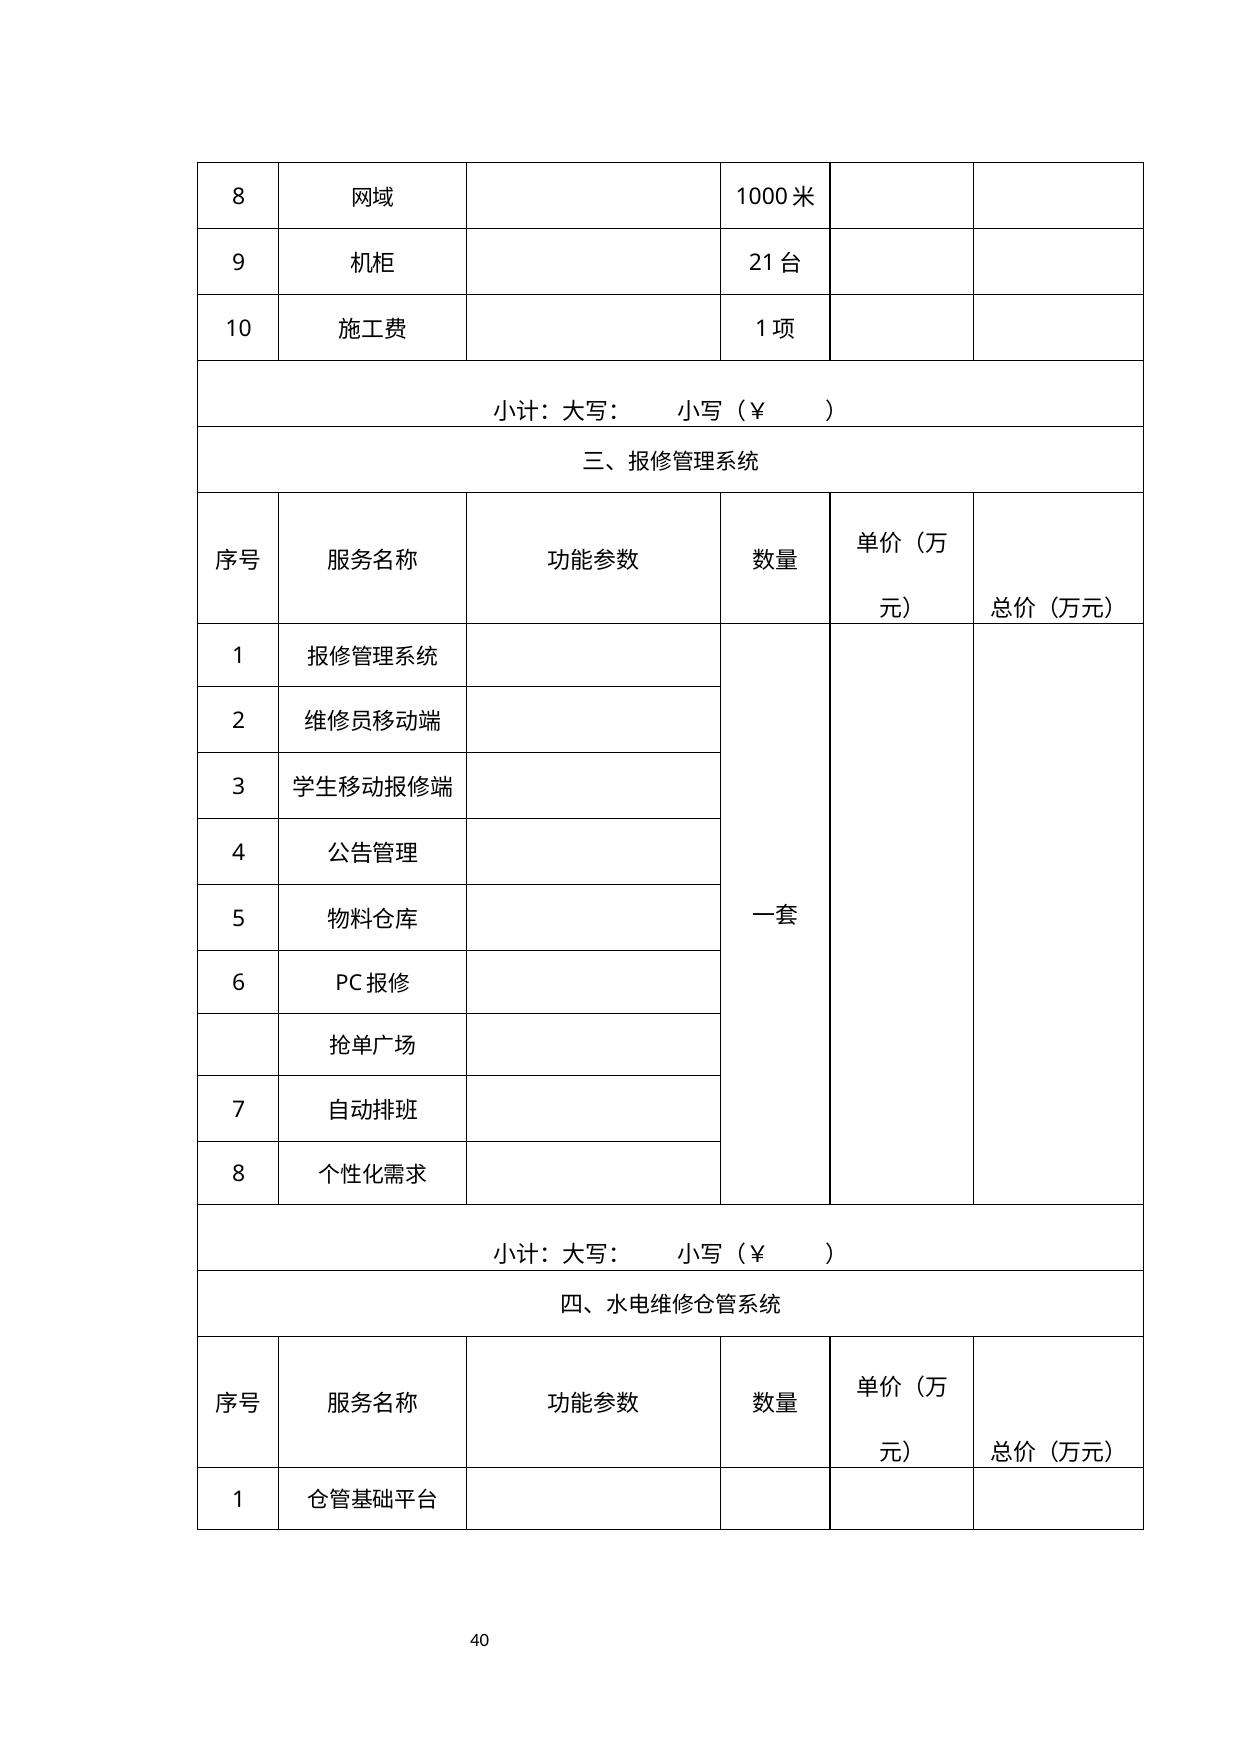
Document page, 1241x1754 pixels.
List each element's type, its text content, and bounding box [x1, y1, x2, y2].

table_cell 单价（万元） [831, 1337, 973, 1467]
table_cell 功能参数 [467, 493, 720, 623]
table_cell [974, 229, 1143, 294]
table_cell 1套 [721, 1468, 829, 1529]
table_cell 机柜 [279, 229, 466, 294]
table_cell [467, 1468, 720, 1529]
table_cell 1项 [721, 295, 829, 360]
table_cell 8 [198, 1142, 278, 1203]
table_cell [467, 163, 720, 228]
table_cell [467, 1142, 720, 1203]
table_cell 维修员移动端 [279, 687, 466, 752]
table_cell 功能参数 [467, 1337, 720, 1467]
table_cell 序号 [198, 493, 278, 623]
table_cell [467, 229, 720, 294]
table_cell 1 [198, 1468, 278, 1529]
table_cell 服务名称 [279, 1337, 466, 1467]
table_cell 抢单广场 [279, 1014, 466, 1075]
table_cell 小计：大写： 小写（￥ ） [198, 1205, 1143, 1269]
table_cell 服务名称 [279, 493, 466, 623]
table_cell 4 [198, 819, 278, 884]
table_cell 网域 [279, 163, 466, 228]
table_cell [467, 1076, 720, 1141]
table_cell 学生移动报修端 [279, 753, 466, 818]
table_cell 四、水电维修仓管系统 [198, 1271, 1143, 1336]
table_cell 序号 [198, 1337, 278, 1467]
table_cell [974, 624, 1143, 1203]
table_cell [467, 819, 720, 884]
table_cell 6 [198, 951, 278, 1012]
table_cell [831, 624, 973, 1203]
table_cell 个性化需求 [279, 1142, 466, 1203]
table_cell 报修管理系统 [279, 624, 466, 686]
table_cell 物料仓库 [279, 885, 466, 950]
table_cell 数量 [721, 493, 829, 623]
table_cell 总价（万元） [974, 1337, 1143, 1467]
table_cell 5 [198, 885, 278, 950]
table_cell [467, 295, 720, 360]
table_cell PC报修 [279, 951, 466, 1012]
table_cell [198, 1014, 278, 1075]
table_cell 9 [198, 229, 278, 294]
table_cell 总价（万元） [974, 493, 1143, 623]
table_cell [467, 687, 720, 752]
table_cell 仓管基础平台 [279, 1468, 466, 1529]
table_cell 数量 [721, 1337, 829, 1467]
table_cell [974, 163, 1143, 228]
table_cell 10 [198, 295, 278, 360]
table_cell 3 [198, 753, 278, 818]
table_cell 1000米 [721, 163, 829, 228]
table_cell 自动排班 [279, 1076, 466, 1141]
table_cell 21台 [721, 229, 829, 294]
table_cell [467, 1014, 720, 1075]
table_cell [467, 753, 720, 818]
table_cell [831, 163, 973, 228]
table_cell [974, 1468, 1143, 1529]
table_cell 8 [198, 163, 278, 228]
table_cell 1 [198, 624, 278, 686]
table_cell 7 [198, 1076, 278, 1141]
table_cell 施工费 [279, 295, 466, 360]
table_cell 公告管理 [279, 819, 466, 884]
table_cell [467, 885, 720, 950]
table_cell 三、报修管理系统 [198, 427, 1143, 492]
table_cell [831, 229, 973, 294]
table_cell [831, 1468, 973, 1529]
table_cell [831, 295, 973, 360]
table_cell 一套 [721, 624, 829, 1203]
table_cell 2 [198, 687, 278, 752]
table_cell [467, 951, 720, 1012]
table_cell 单价（万元） [831, 493, 973, 623]
table_cell 小计：大写： 小写（￥ ） [198, 361, 1143, 426]
table_cell [974, 295, 1143, 360]
table_cell [467, 624, 720, 686]
